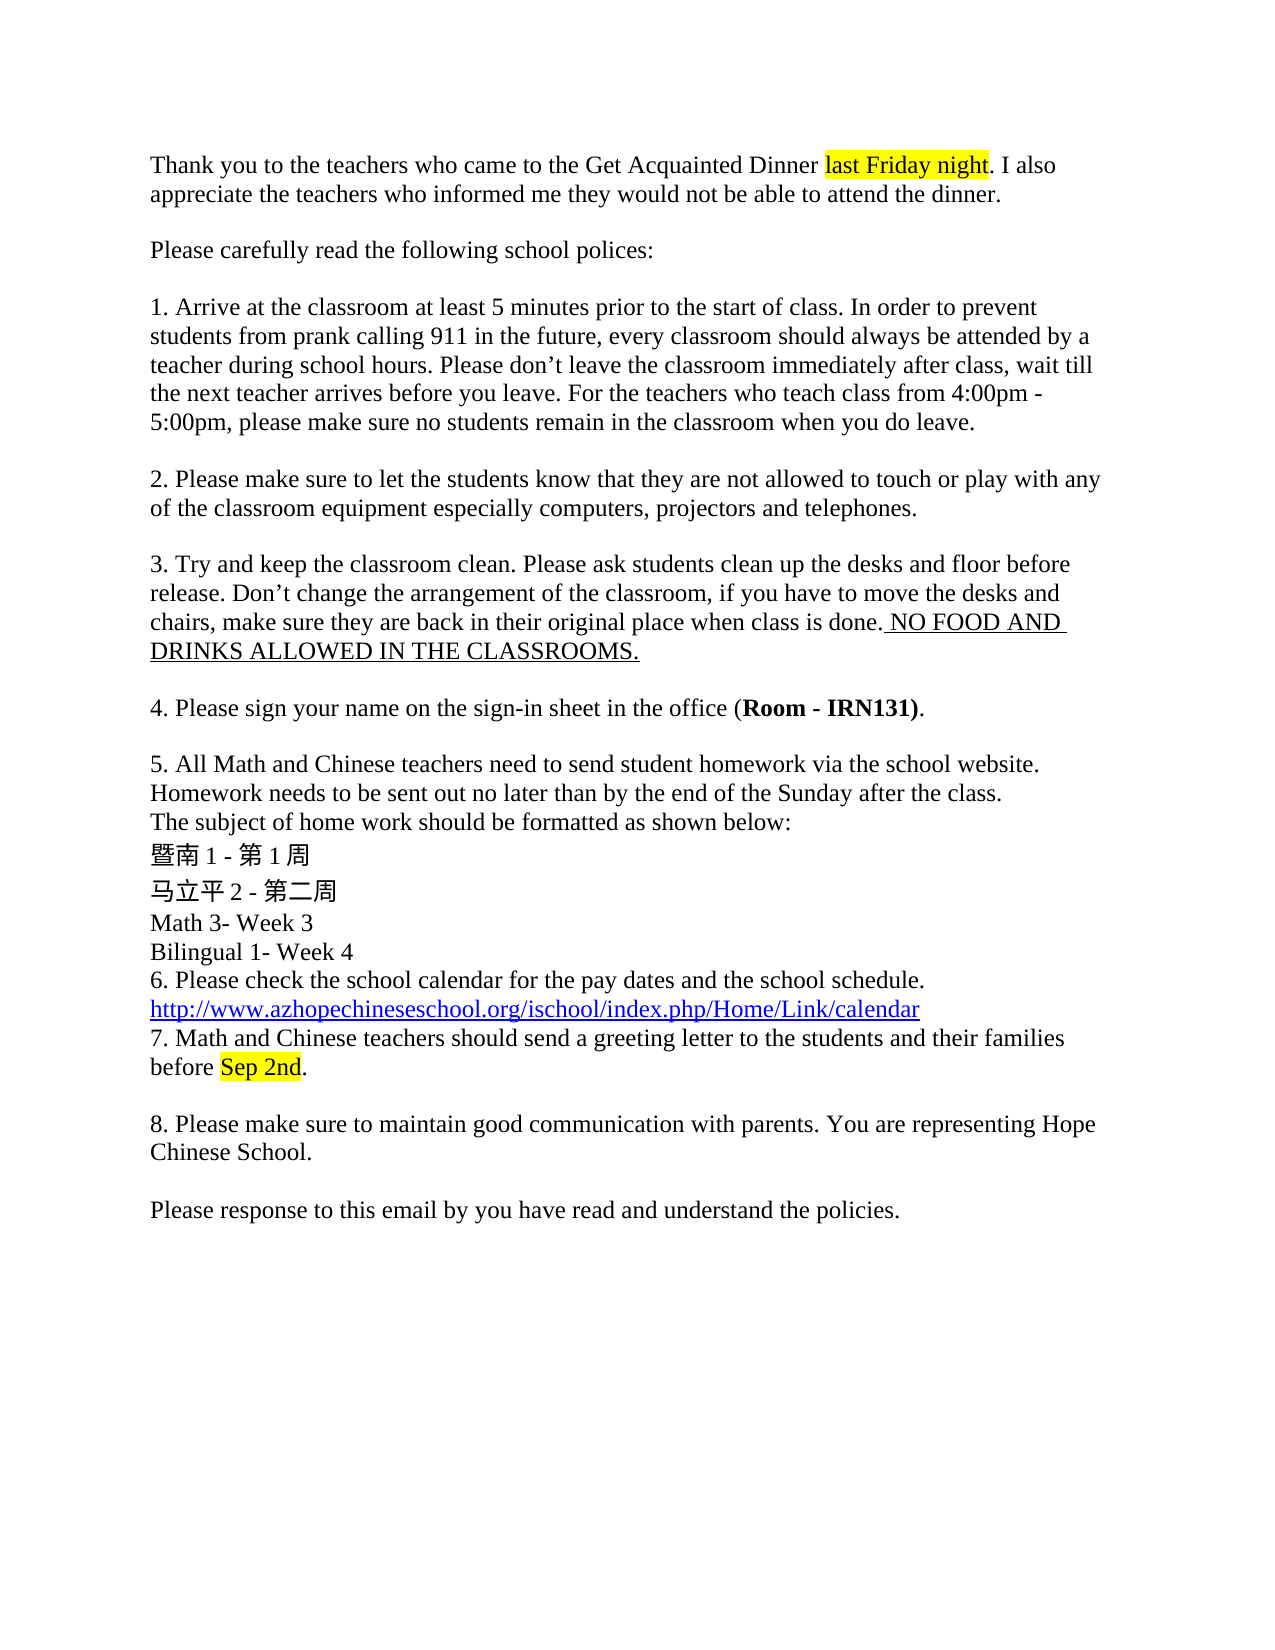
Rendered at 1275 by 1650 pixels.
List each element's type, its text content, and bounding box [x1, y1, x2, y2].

text 2. Please make sure to let the students know that they are not allowed to touch or play with any of the classroom equipment especially computers, projectors and telephones. [150, 464, 1125, 522]
text Math 3- Week 3 [150, 908, 1125, 937]
text 5. All Math and Chinese teachers need to send student homework via the school website. Homework needs to be sent out no later than by the end of the Sunday after the class. [150, 749, 1125, 807]
text 暨南1 - 第1周 [150, 836, 1125, 872]
text 4. Please sign your name on the sign-in sheet in the office (Room - IRN131). [150, 693, 1125, 721]
text 6. Please check the school calendar for the pay dates and the school schedule. [150, 966, 1125, 994]
text http://www.azhopechineseschool.org/ischool/index.php/Home/Link/calendar [150, 994, 1125, 1023]
text 3. Try and keep the classroom clean. Please ask students clean up the desks and floor before release. Don’t change the arrangement of the classroom, if you have to move the desks and chairs, make sure they are back in their original place when class is done. NO FOOD AND DRINKS ALLOWED IN THE CLASSROOMS. [150, 549, 1125, 664]
text 8. Please make sure to maintain good communication with parents. You are representing Hope Chinese School. [150, 1109, 1125, 1166]
text Please response to this email by you have read and understand the policies. [150, 1195, 1125, 1224]
text Please carefully read the following school polices: [150, 236, 1125, 264]
text 1. Arrive at the classroom at least 5 minutes prior to the start of class. In order to prevent students from prank calling 911 in the future, every classroom should always be attended by a teacher during school hours. Please don’t leave the classroom immediately after class, wait till the next teacher arrives before you leave. For the teachers who teach class from 4:00pm - 5:00pm, please make sure no students remain in the classroom when you do leave. [150, 292, 1125, 436]
text The subject of home work should be formatted as shown below: [150, 807, 1125, 836]
text Thank you to the teachers who came to the Get Acquainted Dinner last Friday night. I also appreciate the teachers who informed me they would not be able to attend the dinner. [150, 150, 1125, 207]
text 马立平2 - 第二周 [150, 872, 1125, 908]
text 7. Math and Chinese teachers should send a greeting letter to the students and their families before Sep 2nd. [150, 1023, 1125, 1081]
text Bilingual 1- Week 4 [150, 937, 1125, 966]
